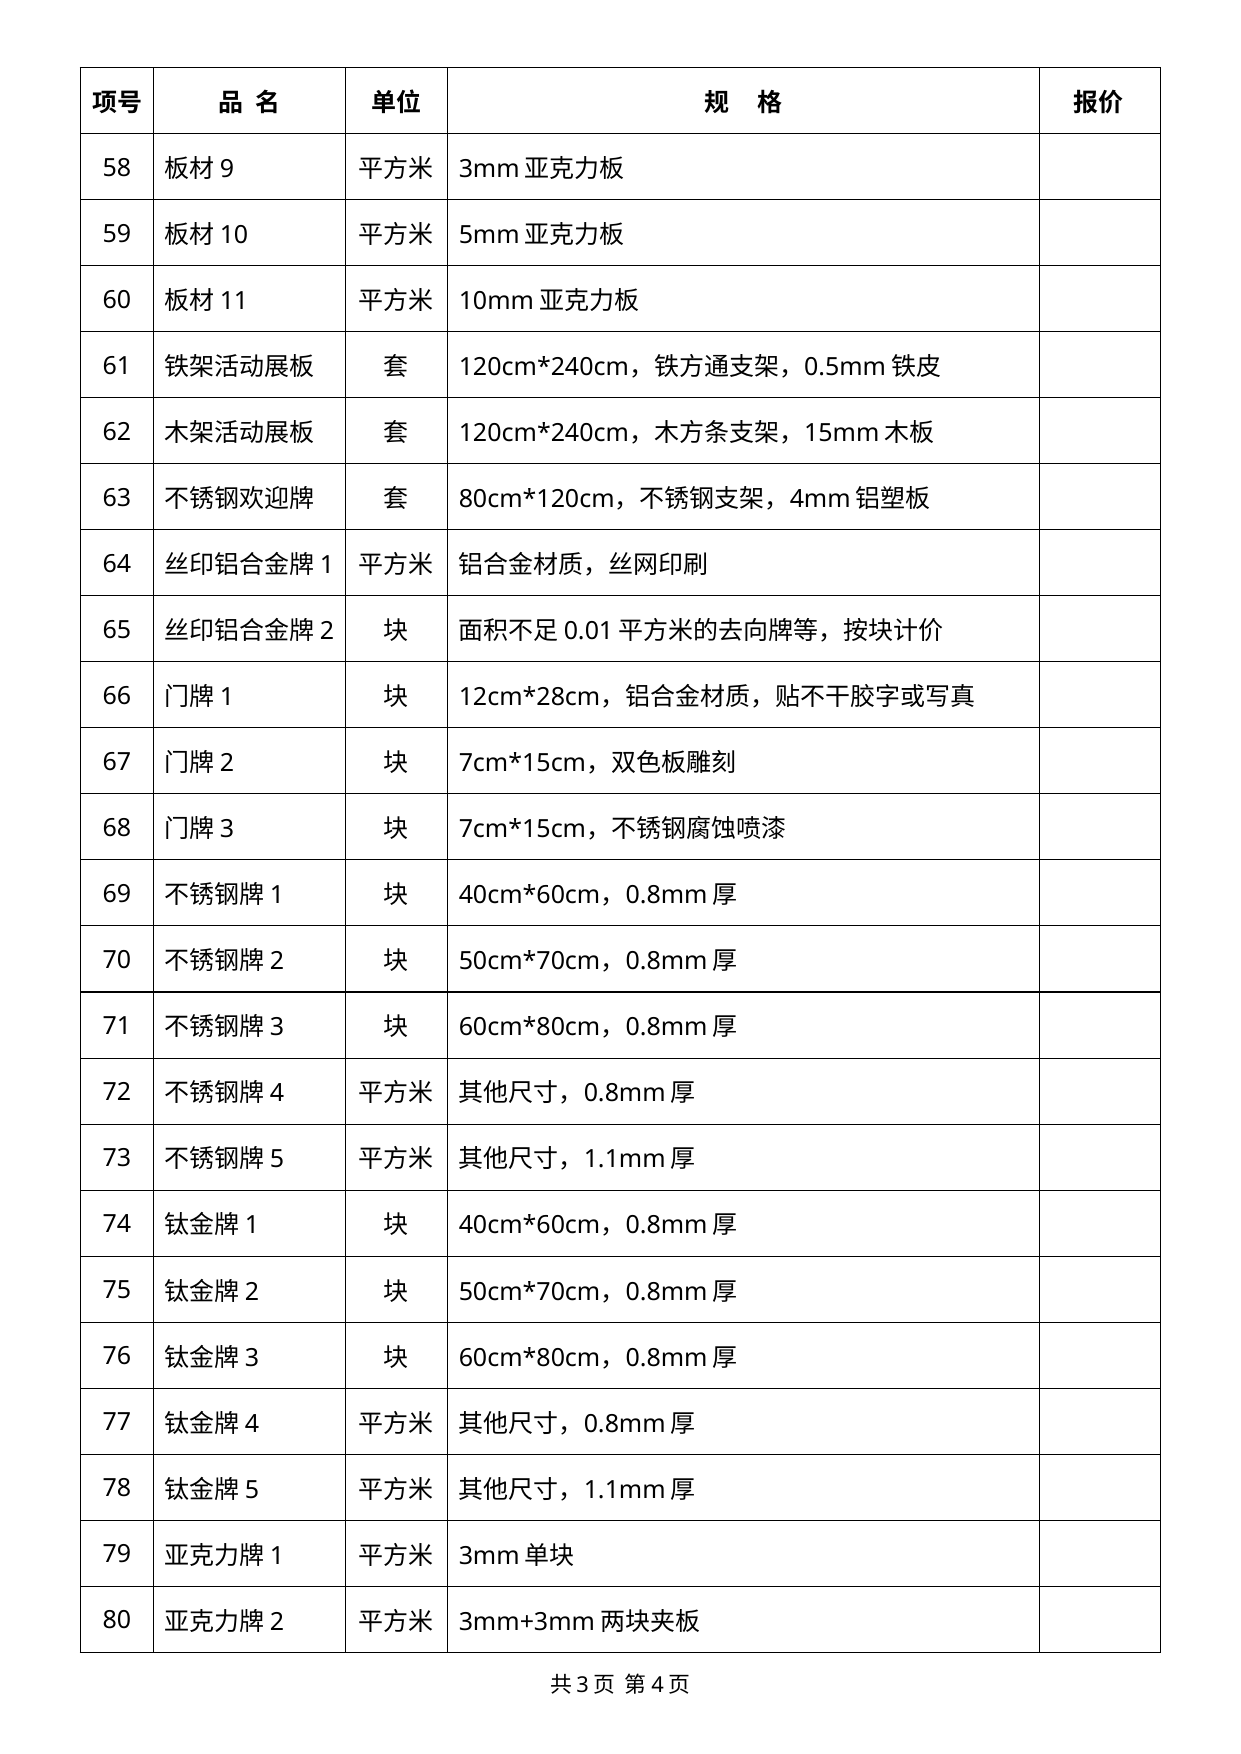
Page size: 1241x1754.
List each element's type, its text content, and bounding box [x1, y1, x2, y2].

table_cell [1040, 1191, 1160, 1256]
table_cell 74 [81, 1191, 153, 1256]
table_cell [1040, 662, 1160, 727]
table_cell [1040, 1125, 1160, 1189]
table_cell 铝合金材质，丝网印刷 [448, 530, 1039, 595]
table_cell 80 [81, 1587, 153, 1652]
table_cell [1040, 1455, 1160, 1520]
table_cell 平方米 [346, 1125, 447, 1189]
table_cell [1040, 134, 1160, 199]
table_cell 73 [81, 1125, 153, 1189]
table_cell 钛金牌4 [154, 1389, 345, 1454]
table_cell 面积不足0.01平方米的去向牌等，按块计价 [448, 596, 1039, 661]
table_cell 71 [81, 993, 153, 1057]
table_cell [1040, 993, 1160, 1057]
table_cell 丝印铝合金牌1 [154, 530, 345, 595]
table_cell 60cm*80cm，0.8mm厚 [448, 1323, 1039, 1388]
table_cell 门牌3 [154, 794, 345, 859]
table_cell 平方米 [346, 1587, 447, 1652]
table_cell 40cm*60cm，0.8mm厚 [448, 860, 1039, 925]
table_cell 78 [81, 1455, 153, 1520]
table_cell [1040, 926, 1160, 991]
table_cell 平方米 [346, 134, 447, 199]
table_cell 其他尺寸，0.8mm厚 [448, 1059, 1039, 1123]
table_cell [1040, 398, 1160, 463]
table_cell 63 [81, 464, 153, 529]
table_cell [1040, 1521, 1160, 1586]
table_cell 62 [81, 398, 153, 463]
table_cell 不锈钢牌4 [154, 1059, 345, 1123]
table_cell 套 [346, 398, 447, 463]
table_cell 64 [81, 530, 153, 595]
table_cell 块 [346, 794, 447, 859]
table_cell 套 [346, 332, 447, 397]
table_cell 平方米 [346, 1521, 447, 1586]
table_cell 68 [81, 794, 153, 859]
table_cell 平方米 [346, 530, 447, 595]
table_cell 门牌2 [154, 728, 345, 793]
table_cell 钛金牌2 [154, 1257, 345, 1322]
table_cell 其他尺寸，1.1mm厚 [448, 1125, 1039, 1189]
table_cell [1040, 266, 1160, 331]
table_cell 块 [346, 926, 447, 991]
table_cell [1040, 530, 1160, 595]
table_cell 亚克力牌1 [154, 1521, 345, 1586]
table_cell 平方米 [346, 200, 447, 265]
table_cell 66 [81, 662, 153, 727]
table_header 单位 [346, 68, 447, 133]
table_cell 块 [346, 993, 447, 1057]
table_cell 块 [346, 662, 447, 727]
table_cell 3mm+3mm两块夹板 [448, 1587, 1039, 1652]
table_cell 50cm*70cm，0.8mm厚 [448, 1257, 1039, 1322]
table_cell 平方米 [346, 1059, 447, 1123]
table_cell 板材10 [154, 200, 345, 265]
table_cell 不锈钢牌2 [154, 926, 345, 991]
table_cell 亚克力牌2 [154, 1587, 345, 1652]
table_cell 钛金牌5 [154, 1455, 345, 1520]
table_cell 75 [81, 1257, 153, 1322]
table_cell 61 [81, 332, 153, 397]
table_cell 木架活动展板 [154, 398, 345, 463]
table_cell 80cm*120cm，不锈钢支架，4mm铝塑板 [448, 464, 1039, 529]
table_cell 门牌1 [154, 662, 345, 727]
table_cell 3mm单块 [448, 1521, 1039, 1586]
table_cell 不锈钢牌1 [154, 860, 345, 925]
table_cell 50cm*70cm，0.8mm厚 [448, 926, 1039, 991]
table_cell 7cm*15cm，不锈钢腐蚀喷漆 [448, 794, 1039, 859]
table_cell 平方米 [346, 1389, 447, 1454]
table_cell 12cm*28cm，铝合金材质，贴不干胶字或写真 [448, 662, 1039, 727]
table_cell 块 [346, 1191, 447, 1256]
table_cell 丝印铝合金牌2 [154, 596, 345, 661]
table_cell 65 [81, 596, 153, 661]
table_cell 不锈钢牌5 [154, 1125, 345, 1189]
table_cell 块 [346, 728, 447, 793]
table_cell 3mm亚克力板 [448, 134, 1039, 199]
table_cell 79 [81, 1521, 153, 1586]
table_cell 77 [81, 1389, 153, 1454]
table_cell 76 [81, 1323, 153, 1388]
table_cell [1040, 1389, 1160, 1454]
table_header 报价 [1040, 68, 1160, 133]
table_cell 10mm亚克力板 [448, 266, 1039, 331]
table_cell 120cm*240cm，铁方通支架，0.5mm铁皮 [448, 332, 1039, 397]
table_cell [1040, 200, 1160, 265]
table_cell 40cm*60cm，0.8mm厚 [448, 1191, 1039, 1256]
table_cell 59 [81, 200, 153, 265]
table_cell 5mm亚克力板 [448, 200, 1039, 265]
table_cell 钛金牌1 [154, 1191, 345, 1256]
table_cell 钛金牌3 [154, 1323, 345, 1388]
table_cell 不锈钢欢迎牌 [154, 464, 345, 529]
table_cell [1040, 1323, 1160, 1388]
table_cell [1040, 1257, 1160, 1322]
table_cell 块 [346, 860, 447, 925]
table_cell 铁架活动展板 [154, 332, 345, 397]
table_header 品 名 [154, 68, 345, 133]
table_cell 其他尺寸，0.8mm厚 [448, 1389, 1039, 1454]
table_cell 67 [81, 728, 153, 793]
table_cell 70 [81, 926, 153, 991]
table_cell [1040, 464, 1160, 529]
table_cell 不锈钢牌3 [154, 993, 345, 1057]
table_cell 其他尺寸，1.1mm厚 [448, 1455, 1039, 1520]
table_cell [1040, 860, 1160, 925]
table_cell 块 [346, 1257, 447, 1322]
table_cell [1040, 794, 1160, 859]
table_cell [1040, 728, 1160, 793]
table_cell [1040, 332, 1160, 397]
table_cell 60 [81, 266, 153, 331]
table_header 项号 [81, 68, 153, 133]
table_cell 平方米 [346, 1455, 447, 1520]
table_cell 块 [346, 1323, 447, 1388]
table_cell 120cm*240cm，木方条支架，15mm木板 [448, 398, 1039, 463]
table_cell [1040, 1059, 1160, 1123]
table_cell 板材9 [154, 134, 345, 199]
table_cell 7cm*15cm，双色板雕刻 [448, 728, 1039, 793]
table_cell 板材11 [154, 266, 345, 331]
table_cell 平方米 [346, 266, 447, 331]
table_header 规 格 [448, 68, 1039, 133]
table_cell 72 [81, 1059, 153, 1123]
table_cell [1040, 596, 1160, 661]
table_cell 58 [81, 134, 153, 199]
table_cell 69 [81, 860, 153, 925]
table_cell [1040, 1587, 1160, 1652]
table_cell 块 [346, 596, 447, 661]
table_cell 60cm*80cm，0.8mm厚 [448, 993, 1039, 1057]
table_cell 套 [346, 464, 447, 529]
